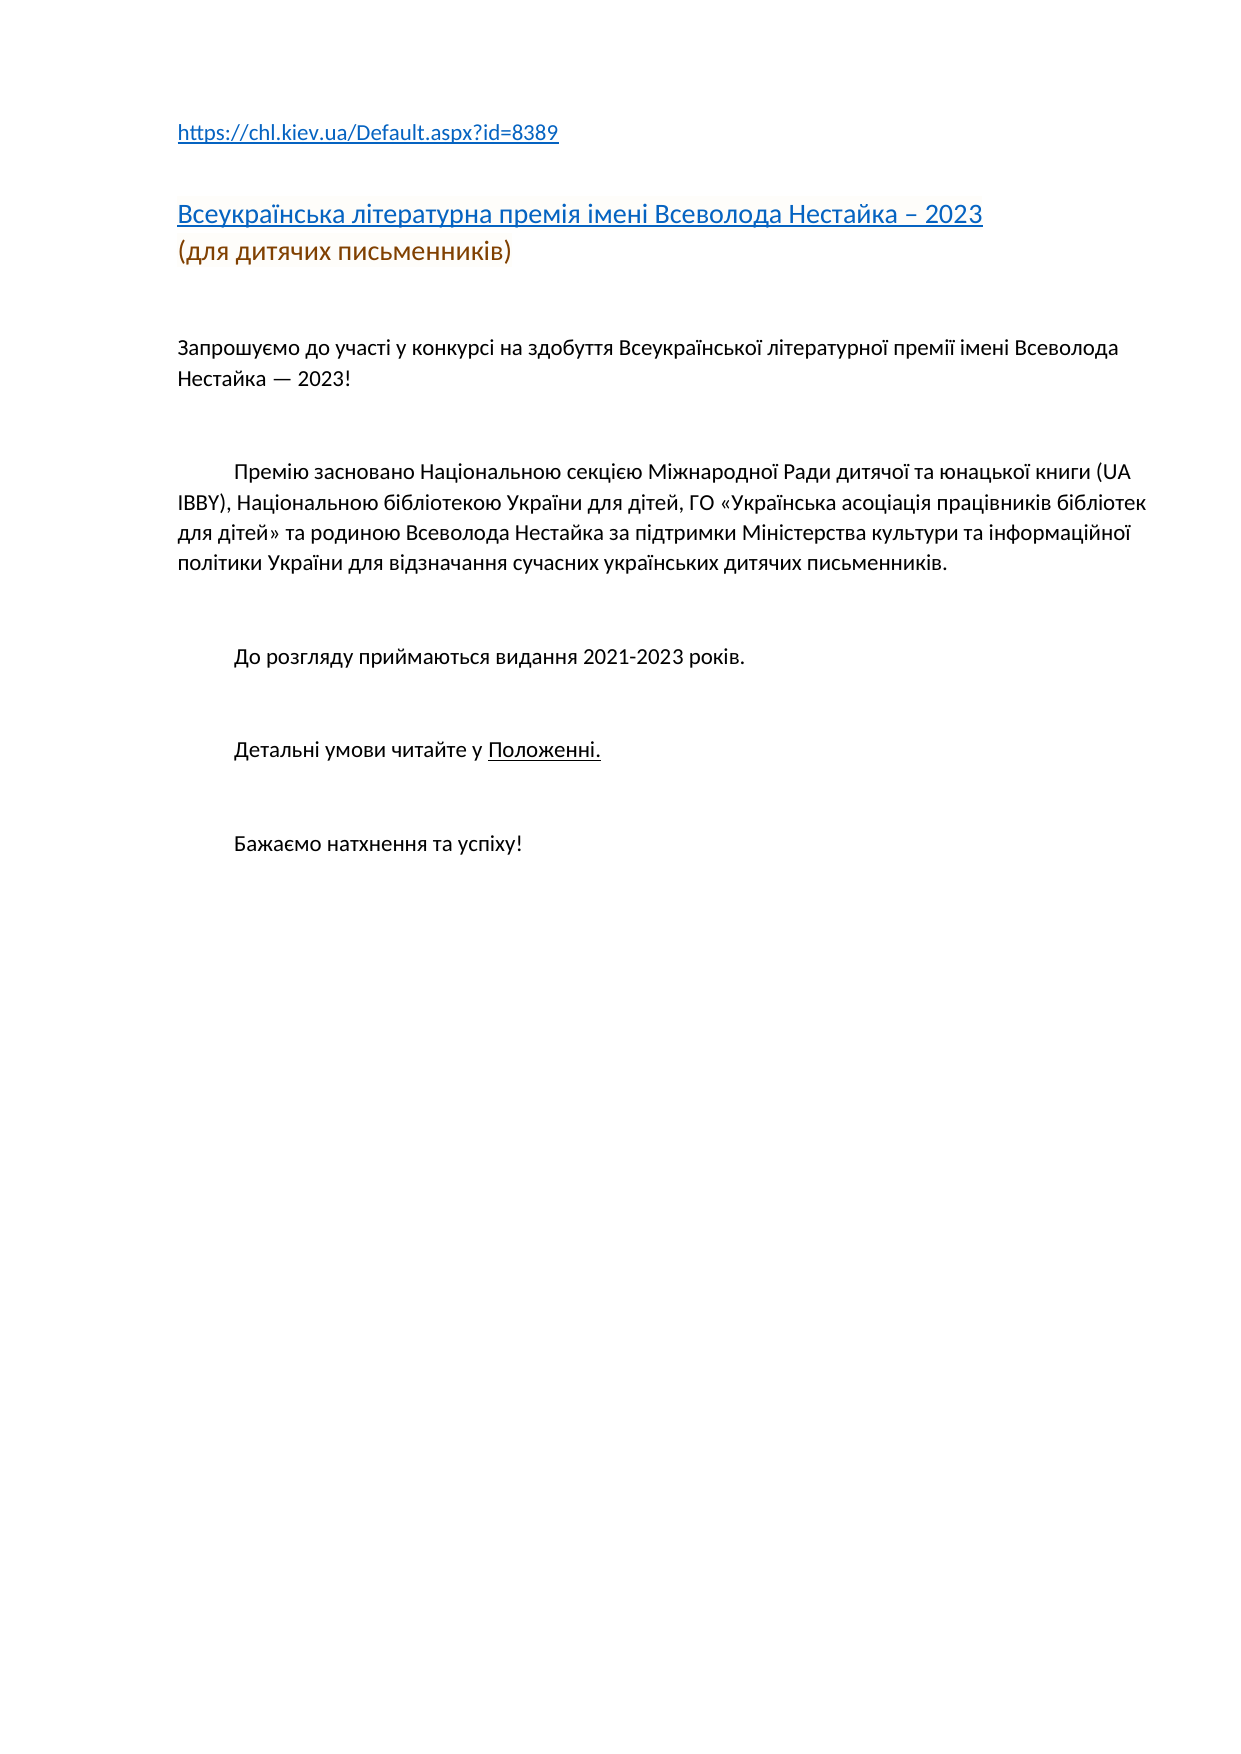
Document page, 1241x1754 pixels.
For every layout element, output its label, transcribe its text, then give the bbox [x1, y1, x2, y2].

text https://chl.kiev.ua/Default.aspx?id=8389 [177, 118, 1152, 146]
text Бажаємо натхнення та успіху! [177, 829, 1152, 857]
text Всеукраїнська літературна премія імені Всеволода Нестайка – 2023 (для дитячих письменників) [177, 165, 1152, 267]
text До розгляду приймаються видання 2021-2023 років. [177, 642, 1152, 670]
text Детальні умови читайте у Положенні. [177, 736, 1152, 763]
text Запрошуємо до участі у конкурсі на здобуття Всеукраїнської літературної премії імені Всеволода Нестайка — 2023! [177, 333, 1152, 392]
text Премію засновано Національною секцією Міжнародної Ради дитячої та юнацької книги (UA IBBY), Національною бібліотекою України для дітей, ГО «Українська асоціація працівників бібліотек для дітей» та родиною Всеволода Нестайка за підтримки Міністерства культури та інформаційної політики України для відзначання сучасних українських дитячих письменників. [177, 457, 1152, 576]
